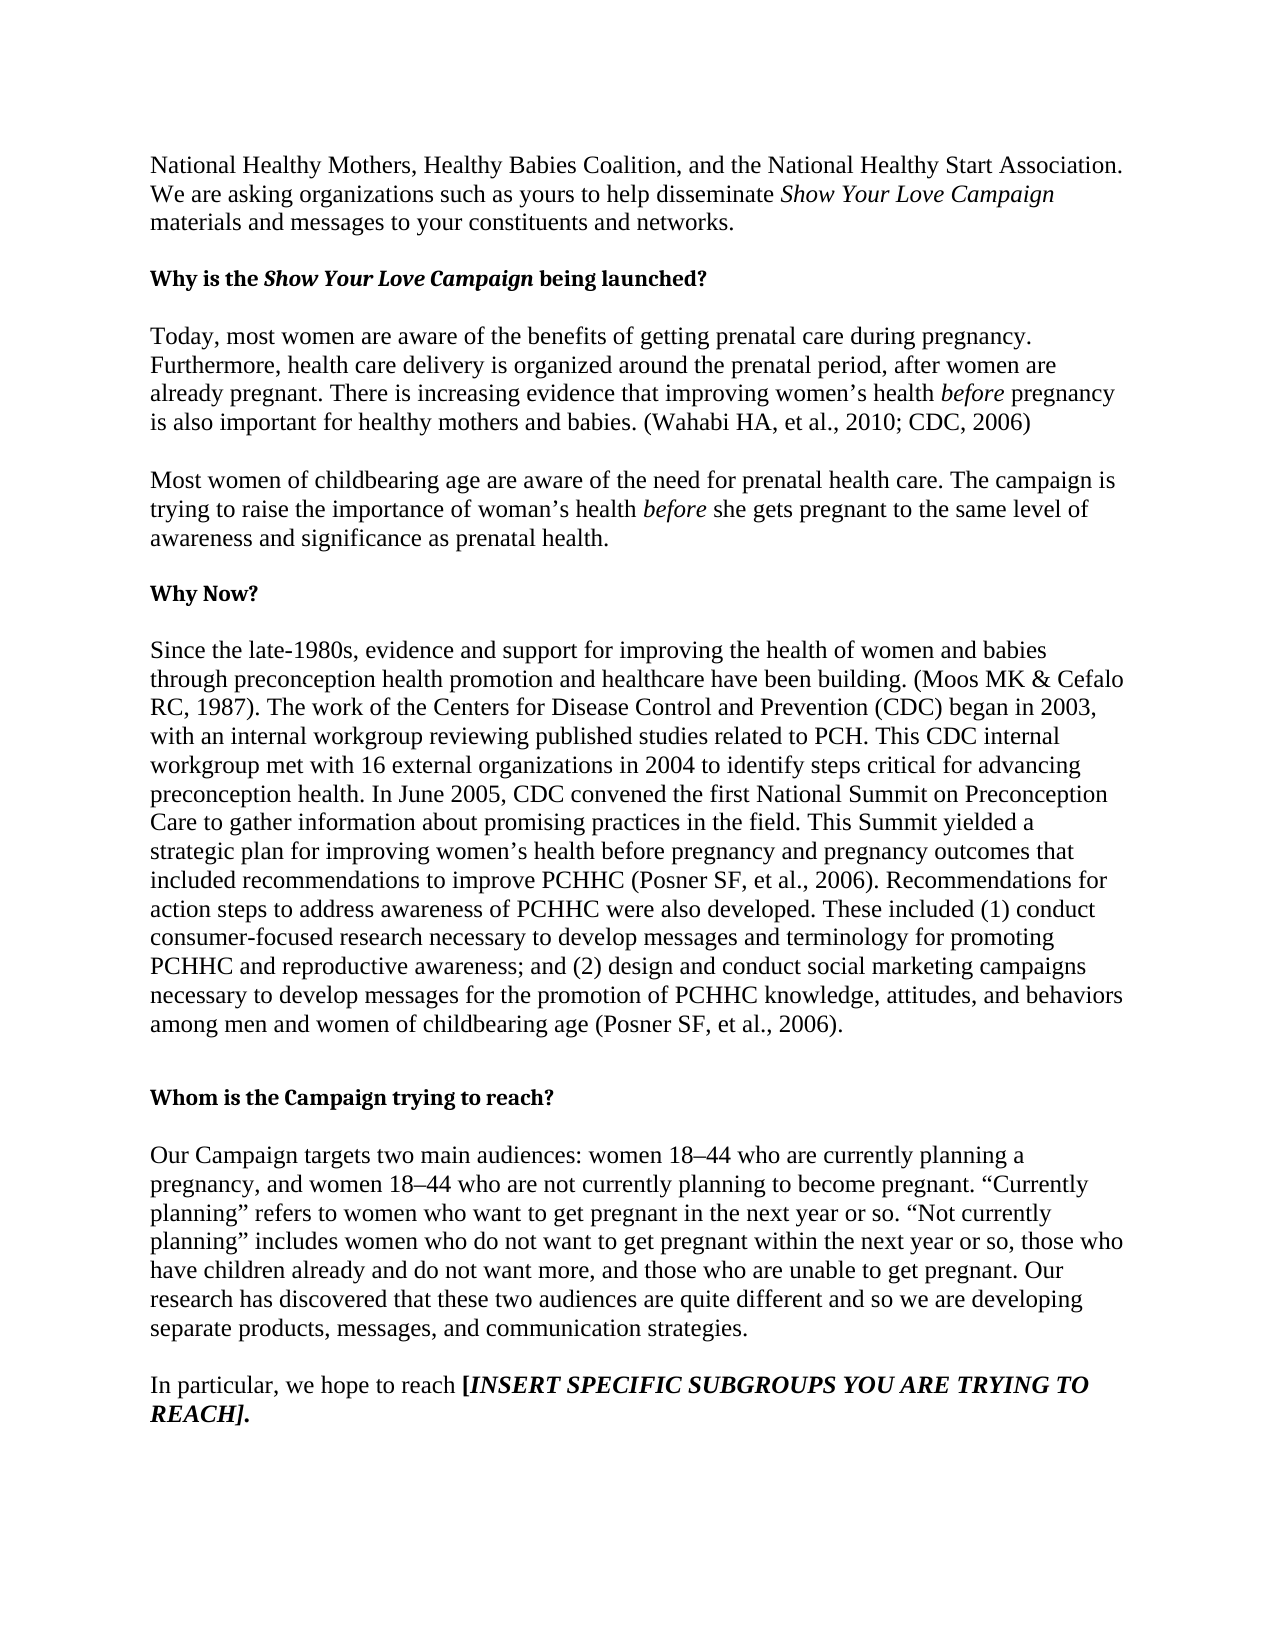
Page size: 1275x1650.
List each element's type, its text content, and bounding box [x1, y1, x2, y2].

subtitle Why Now? [150, 581, 1125, 607]
text Most women of childbearing age are aware of the need for prenatal health care. The campaign is trying to raise the importance of woman’s health before she gets pregnant to the same level of awareness and significance as prenatal health. [150, 465, 1125, 551]
subtitle Whom is the Campaign trying to reach? [150, 1084, 1125, 1111]
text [150, 150, 1125, 236]
subtitle Why is the Show Your Love Campaign being launched? [150, 265, 1125, 292]
text Today, most women are aware of the benefits of getting prenatal care during pregnancy. Furthermore, health care delivery is organized around the prenatal period, after women are already pregnant. There is increasing evidence that improving women’s health before pregnancy is also important for healthy mothers and babies. (Wahabi HA, et al., 2010; CDC, 2006) [150, 321, 1125, 436]
text In particular, we hope to reach [INSERT SPECIFIC SUBGROUPS YOU ARE TRYING TO REACH]. [150, 1371, 1125, 1428]
text Since the late-1980s, evidence and support for improving the health of women and babies through preconception health promotion and healthcare have been building. (Moos MK & Cefalo RC, 1987). The work of the Centers for Disease Control and Prevention (CDC) began in 2003, with an internal workgroup reviewing published studies related to PCH. This CDC internal workgroup met with 16 external organizations in 2004 to identify steps critical for advancing preconception health. In June 2005, CDC convened the first National Summit on Preconception Care to gather information about promising practices in the field. This Summit yielded a strategic plan for improving women’s health before pregnancy and pregnancy outcomes that included recommendations to improve PCHHC (Posner SF, et al., 2006). Recommendations for action steps to address awareness of PCHHC were also developed. These included (1) conduct consumer-focused research necessary to develop messages and terminology for promoting PCHHC and reproductive awareness; and (2) design and conduct social marketing campaigns necessary to develop messages for the promotion of PCHHC knowledge, attitudes, and behaviors among men and women of childbearing age (Posner SF, et al., 2006). [150, 635, 1125, 1037]
text Our Campaign targets two main audiences: women 18–44 who are currently planning a pregnancy, and women 18–44 who are not currently planning to become pregnant. “Currently planning” refers to women who want to get pregnant in the next year or so. “Not currently planning” includes women who do not want to get pregnant within the next year or so, those who have children already and do not want more, and those who are unable to get pregnant. Our research has discovered that these two audiences are quite different and so we are developing separate products, messages, and communication strategies. [150, 1140, 1125, 1341]
